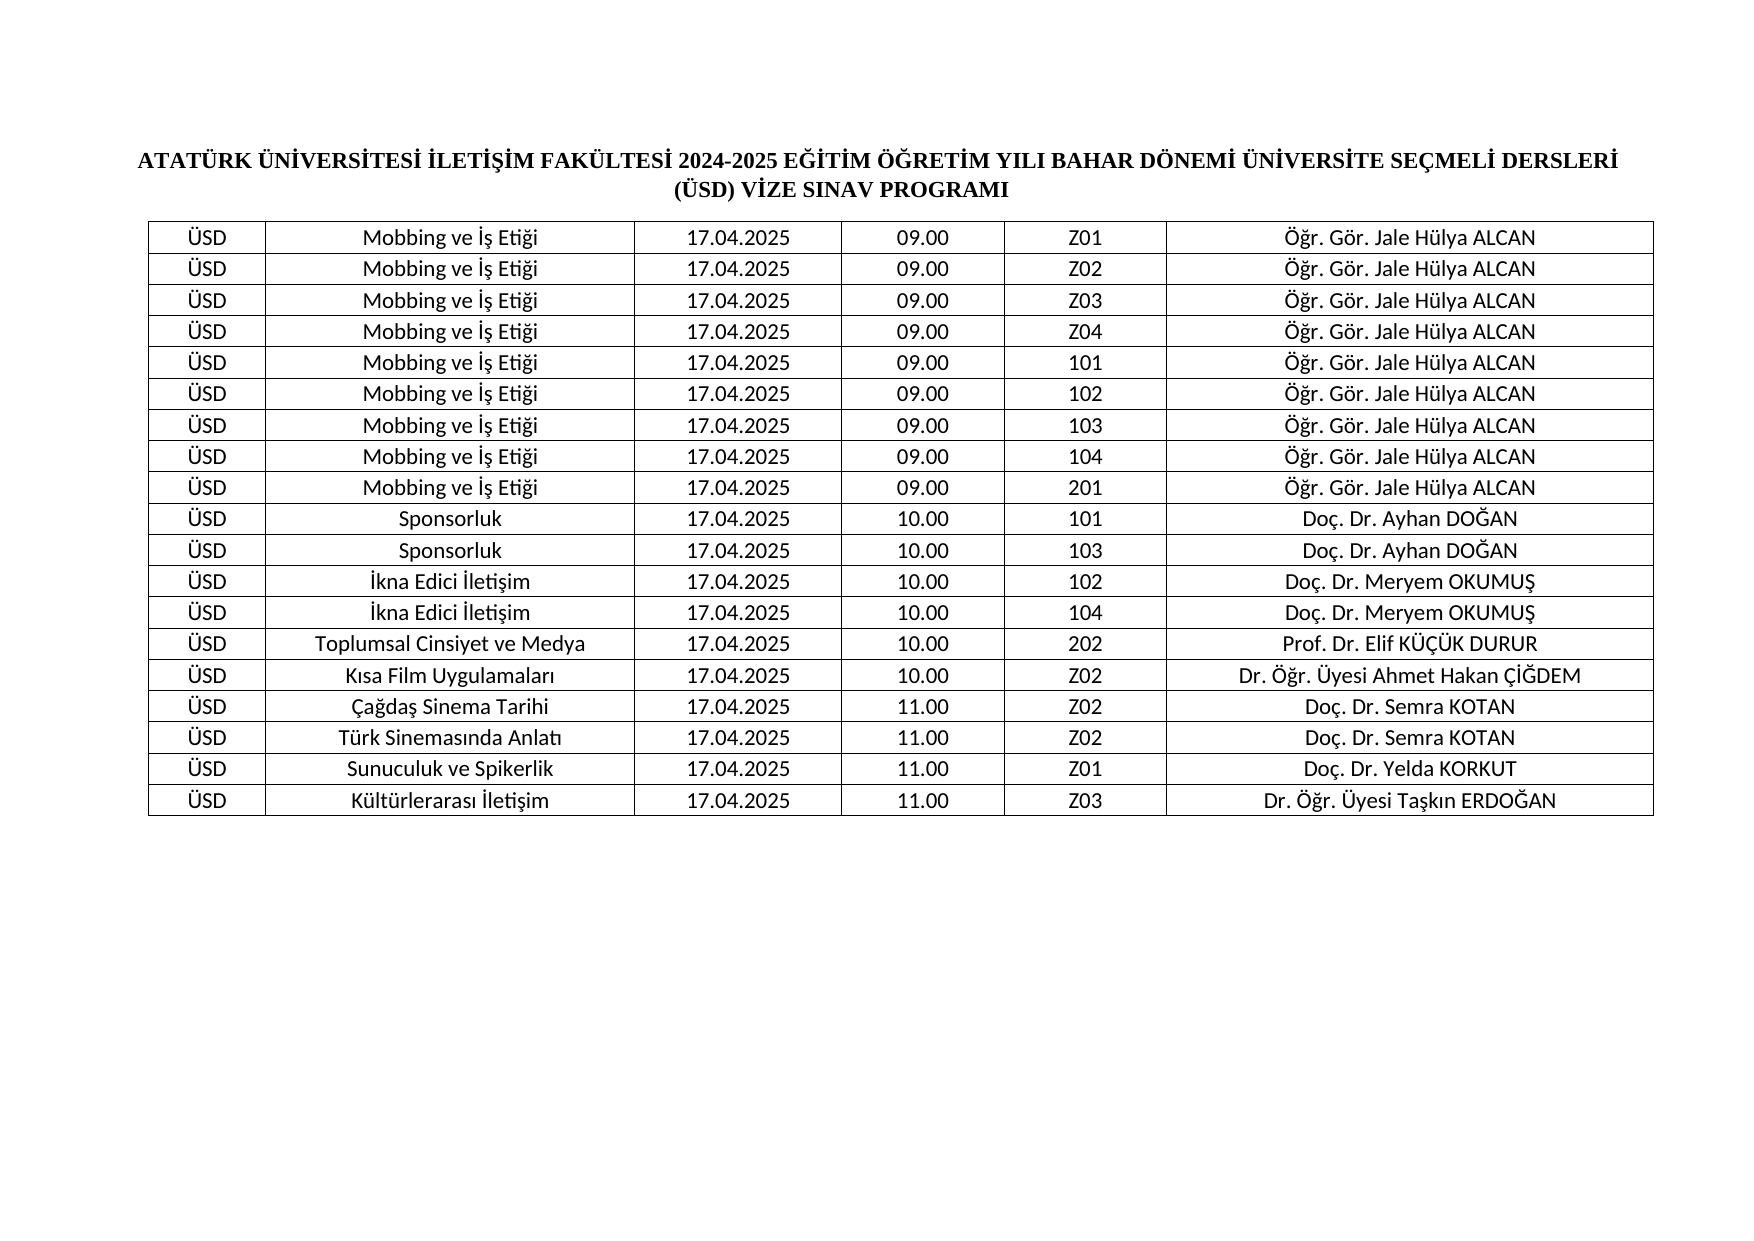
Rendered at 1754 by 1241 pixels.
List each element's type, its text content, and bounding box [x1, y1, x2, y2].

table_cell 17.04.2025 [635, 535, 841, 565]
table_cell Kültürlerarası İletişim [266, 785, 634, 815]
table_cell ÜSD [149, 629, 265, 659]
table_cell Z01 [1005, 754, 1166, 784]
table_cell ÜSD [149, 566, 265, 596]
table_cell 103 [1005, 535, 1166, 565]
table_cell Sponsorluk [266, 504, 634, 534]
table_cell 17.04.2025 [635, 566, 841, 596]
table_cell Mobbing ve İş Etiği [266, 316, 634, 346]
table_cell Öğr. Gör. Jale Hülya ALCAN [1167, 379, 1653, 409]
table_cell ÜSD [149, 785, 265, 815]
table_cell Öğr. Gör. Jale Hülya ALCAN [1167, 472, 1653, 502]
table_header Öğr. Gör. Jale Hülya ALCAN [1167, 222, 1653, 252]
table_cell ÜSD [149, 504, 265, 534]
table_cell 202 [1005, 629, 1166, 659]
table_cell Dr. Öğr. Üyesi Ahmet Hakan ÇİĞDEM [1167, 660, 1653, 690]
table_cell ÜSD [149, 379, 265, 409]
table_cell 104 [1005, 441, 1166, 471]
table_cell Öğr. Gör. Jale Hülya ALCAN [1167, 254, 1653, 284]
table_cell 17.04.2025 [635, 472, 841, 502]
table_cell 11.00 [842, 754, 1004, 784]
text ATATÜRK ÜNİVERSİTESİ İLETİŞİM FAKÜLTESİ 2024-2025 EĞİTİM ÖĞRETİM YILI BAHAR DÖNEMİ ÜNİVERSİTE SEÇMELİ DERSLERİ (ÜSD) VİZE SINAV PROGRAMI [59, 148, 1624, 202]
table_cell ÜSD [149, 410, 265, 440]
table_header ÜSD [149, 222, 265, 252]
table_cell Z03 [1005, 785, 1166, 815]
table_cell ÜSD [149, 285, 265, 315]
table_cell Çağdaş Sinema Tarihi [266, 691, 634, 721]
table_cell 09.00 [842, 285, 1004, 315]
table_cell 11.00 [842, 785, 1004, 815]
table_header Mobbing ve İş Etiği [266, 222, 634, 252]
table_cell 201 [1005, 472, 1166, 502]
table_cell ÜSD [149, 754, 265, 784]
table_cell Sponsorluk [266, 535, 634, 565]
table_cell 17.04.2025 [635, 254, 841, 284]
table_cell ÜSD [149, 660, 265, 690]
table_cell Sunuculuk ve Spikerlik [266, 754, 634, 784]
table_cell 102 [1005, 379, 1166, 409]
table_cell İkna Edici İletişim [266, 566, 634, 596]
table_cell 10.00 [842, 660, 1004, 690]
table_cell 17.04.2025 [635, 504, 841, 534]
table_cell 101 [1005, 504, 1166, 534]
table_cell Mobbing ve İş Etiği [266, 285, 634, 315]
table_cell Doç. Dr. Semra KOTAN [1167, 691, 1653, 721]
table_cell ÜSD [149, 254, 265, 284]
table_cell Öğr. Gör. Jale Hülya ALCAN [1167, 285, 1653, 315]
table_cell Mobbing ve İş Etiği [266, 254, 634, 284]
table_cell 10.00 [842, 629, 1004, 659]
table_header 09.00 [842, 222, 1004, 252]
table_cell 17.04.2025 [635, 597, 841, 627]
table_cell 10.00 [842, 535, 1004, 565]
table_cell Z02 [1005, 660, 1166, 690]
table_cell Doç. Dr. Semra KOTAN [1167, 722, 1653, 752]
table_cell 17.04.2025 [635, 285, 841, 315]
table_cell 17.04.2025 [635, 316, 841, 346]
table_cell 17.04.2025 [635, 660, 841, 690]
table_cell 09.00 [842, 347, 1004, 377]
table_cell Öğr. Gör. Jale Hülya ALCAN [1167, 316, 1653, 346]
table_cell Doç. Dr. Yelda KORKUT [1167, 754, 1653, 784]
table_header Z01 [1005, 222, 1166, 252]
table_cell 09.00 [842, 472, 1004, 502]
table_cell 09.00 [842, 441, 1004, 471]
table_cell 102 [1005, 566, 1166, 596]
table_cell Prof. Dr. Elif KÜÇÜK DURUR [1167, 629, 1653, 659]
table_cell ÜSD [149, 472, 265, 502]
table_cell Toplumsal Cinsiyet ve Medya [266, 629, 634, 659]
table_cell 17.04.2025 [635, 722, 841, 752]
table_cell Z02 [1005, 254, 1166, 284]
table_cell Öğr. Gör. Jale Hülya ALCAN [1167, 410, 1653, 440]
table_cell 17.04.2025 [635, 441, 841, 471]
table_cell Doç. Dr. Meryem OKUMUŞ [1167, 566, 1653, 596]
table_cell Mobbing ve İş Etiği [266, 347, 634, 377]
table_cell Z03 [1005, 285, 1166, 315]
table_cell Doç. Dr. Ayhan DOĞAN [1167, 535, 1653, 565]
table_cell Öğr. Gör. Jale Hülya ALCAN [1167, 347, 1653, 377]
table_cell 11.00 [842, 691, 1004, 721]
table_cell 17.04.2025 [635, 379, 841, 409]
table_cell 103 [1005, 410, 1166, 440]
table_cell Mobbing ve İş Etiği [266, 472, 634, 502]
table_cell ÜSD [149, 691, 265, 721]
table_cell ÜSD [149, 722, 265, 752]
table_cell 11.00 [842, 722, 1004, 752]
table_cell 104 [1005, 597, 1166, 627]
table_cell 09.00 [842, 410, 1004, 440]
table_header 17.04.2025 [635, 222, 841, 252]
table_cell Türk Sinemasında Anlatı [266, 722, 634, 752]
table_cell 10.00 [842, 597, 1004, 627]
table_cell ÜSD [149, 347, 265, 377]
table_cell Z02 [1005, 722, 1166, 752]
table_cell Mobbing ve İş Etiği [266, 410, 634, 440]
table_cell Mobbing ve İş Etiği [266, 379, 634, 409]
table_cell ÜSD [149, 441, 265, 471]
table_cell ÜSD [149, 535, 265, 565]
table_cell 17.04.2025 [635, 629, 841, 659]
table_cell 10.00 [842, 504, 1004, 534]
table_cell Kısa Film Uygulamaları [266, 660, 634, 690]
table_cell Z04 [1005, 316, 1166, 346]
table_cell 17.04.2025 [635, 754, 841, 784]
table_cell 10.00 [842, 566, 1004, 596]
table_cell 17.04.2025 [635, 691, 841, 721]
table_cell Dr. Öğr. Üyesi Taşkın ERDOĞAN [1167, 785, 1653, 815]
table_cell Öğr. Gör. Jale Hülya ALCAN [1167, 441, 1653, 471]
table_cell 09.00 [842, 254, 1004, 284]
table_cell Doç. Dr. Ayhan DOĞAN [1167, 504, 1653, 534]
table_cell 101 [1005, 347, 1166, 377]
table_cell Mobbing ve İş Etiği [266, 441, 634, 471]
table_cell İkna Edici İletişim [266, 597, 634, 627]
table_cell ÜSD [149, 316, 265, 346]
table_cell 17.04.2025 [635, 785, 841, 815]
table_cell 09.00 [842, 379, 1004, 409]
table_cell 17.04.2025 [635, 347, 841, 377]
table_cell 17.04.2025 [635, 410, 841, 440]
table_cell Doç. Dr. Meryem OKUMUŞ [1167, 597, 1653, 627]
table_cell Z02 [1005, 691, 1166, 721]
table_cell ÜSD [149, 597, 265, 627]
table_cell 09.00 [842, 316, 1004, 346]
